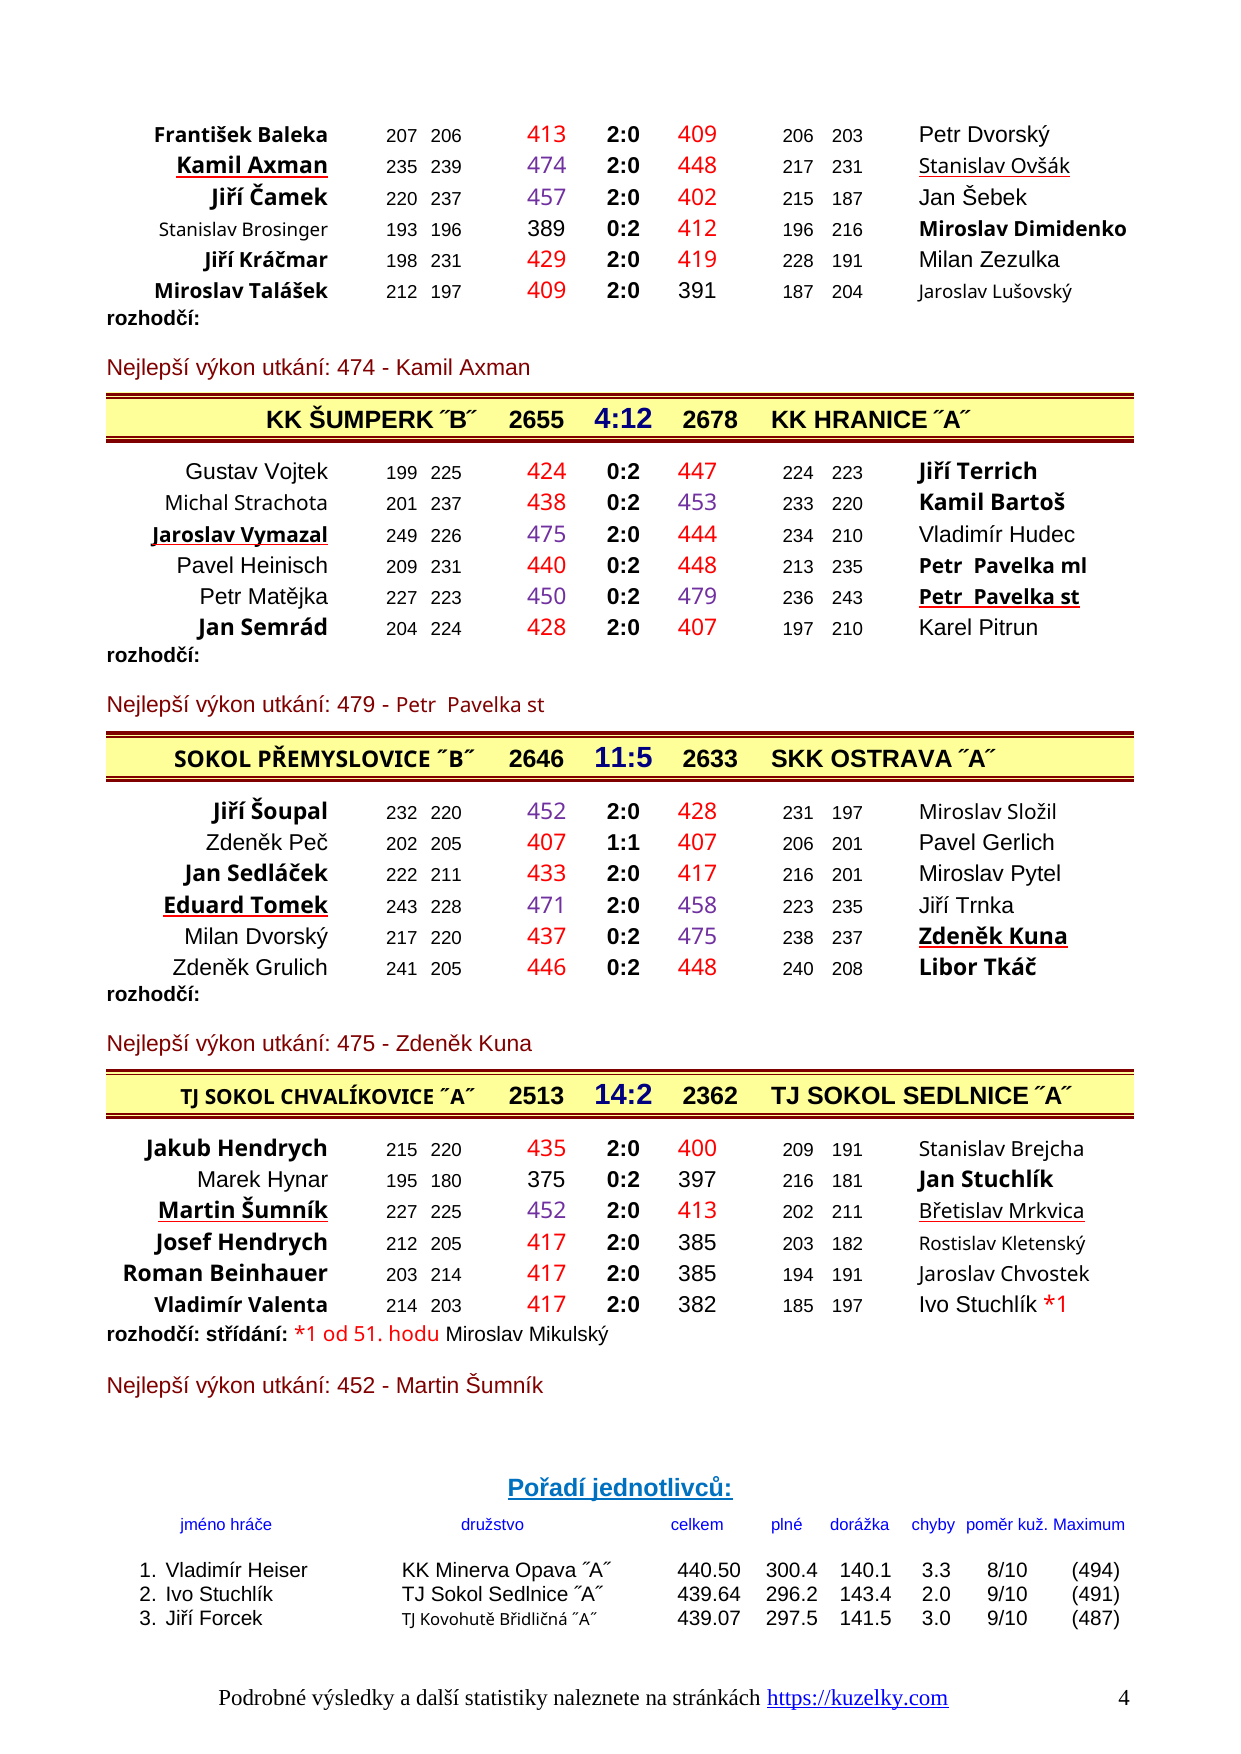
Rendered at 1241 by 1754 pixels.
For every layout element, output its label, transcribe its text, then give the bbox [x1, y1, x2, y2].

text Pořadí jednotlivců: [94, 1473, 1145, 1502]
text Jiří Čamek 220 237 457 2:0 402 215 187 Jan Šebek [106, 181, 1134, 212]
text Vladimír Valenta 214 203 417 2:0 382 185 197 Ivo Stuchlík *1 [106, 1288, 1134, 1319]
text Eduard Tomek 243 228 471 2:0 458 223 235 Jiří Trnka [106, 888, 1134, 920]
text Nejlepší výkon utkání: 475 - Zdeněk Kuna [106, 1030, 1134, 1057]
text Stanislav Brosinger 193 196 389 0:2 412 196 216 Miroslav Dimidenko [106, 212, 1134, 243]
text Jakub Hendrych 215 220 435 2:0 400 209 191 Stanislav Brejcha [106, 1132, 1134, 1163]
text Pavel Heinisch 209 231 440 0:2 448 213 235 Petr Pavelka ml [106, 549, 1134, 580]
text Nejlepší výkon utkání: 479 - Petr Pavelka st [106, 691, 1134, 719]
text Jan Sedláček 222 211 433 2:0 417 216 201 Miroslav Pytel [106, 857, 1134, 888]
text 3. Jiří Forcek TJ Kovohutě Břidličná ˝A˝ 439.07 297.5 141.5 3.0 9/10 (487) [106, 1606, 1134, 1630]
text Gustav Vojtek 199 225 424 0:2 447 224 223 Jiří Terrich [106, 455, 1134, 486]
text Milan Dvorský 217 220 437 0:2 475 238 237 Zdeněk Kuna [106, 920, 1134, 951]
text rozhodčí: [106, 982, 1134, 1006]
text Jiří Kráčmar 198 231 429 2:0 419 228 191 Milan Zezulka [106, 243, 1134, 274]
text Nejlepší výkon utkání: 474 - Kamil Axman [106, 353, 1134, 380]
text rozhodčí: [106, 306, 1134, 329]
text Sokol Přemyslovice ˝B˝ 2646 11:5 2633 SKK Ostrava ˝A˝ [106, 738, 1134, 776]
text KK Šumperk ˝B˝ 2655 4:12 2678 KK Hranice ˝A˝ [106, 399, 1134, 436]
text Zdeněk Peč 202 205 407 1:1 407 206 201 Pavel Gerlich [106, 826, 1134, 857]
text rozhodčí: [106, 643, 1134, 667]
text 2. Ivo Stuchlík TJ Sokol Sedlnice ˝A˝ 439.64 296.2 143.4 2.0 9/10 (491) [106, 1582, 1134, 1606]
text Jaroslav Vymazal 249 226 475 2:0 444 234 210 Vladimír Hudec [106, 518, 1134, 549]
text Petr Matějka 227 223 450 0:2 479 236 243 Petr Pavelka st [106, 580, 1134, 611]
text jméno hráče družstvo celkem plné dorážka chyby poměr kuž. Maximum [106, 1514, 1134, 1534]
text Jiří Šoupal 232 220 452 2:0 428 231 197 Miroslav Složil [106, 795, 1134, 826]
text Miroslav Talášek 212 197 409 2:0 391 187 204 Jaroslav Lušovský [106, 274, 1134, 306]
text Marek Hynar 195 180 375 0:2 397 216 181 Jan Stuchlík [106, 1163, 1134, 1194]
text Kamil Axman 235 239 474 2:0 448 217 231 Stanislav Ovšák [106, 149, 1134, 181]
text TJ Sokol Chvalíkovice ˝A˝ 2513 14:2 2362 TJ Sokol Sedlnice ˝A˝ [106, 1075, 1134, 1113]
text Jan Semrád 204 224 428 2:0 407 197 210 Karel Pitrun [106, 611, 1134, 643]
text 1. Vladimír Heiser KK Minerva Opava ˝A˝ 440.50 300.4 140.1 3.3 8/10 (494) [106, 1558, 1134, 1582]
text Nejlepší výkon utkání: 452 - Martin Šumník [106, 1372, 1134, 1398]
text Michal Strachota 201 237 438 0:2 453 233 220 Kamil Bartoš [106, 486, 1134, 518]
text Josef Hendrych 212 205 417 2:0 385 203 182 Rostislav Kletenský [106, 1226, 1134, 1257]
text Martin Šumník 227 225 452 2:0 413 202 211 Břetislav Mrkvica [106, 1194, 1134, 1226]
text Roman Beinhauer 203 214 417 2:0 385 194 191 Jaroslav Chvostek [106, 1257, 1134, 1288]
text rozhodčí: střídání: *1 od 51. hodu Miroslav Mikulský [106, 1319, 1134, 1348]
text František Baleka 207 206 413 2:0 409 206 203 Petr Dvorský [106, 118, 1134, 149]
text Zdeněk Grulich 241 205 446 0:2 448 240 208 Libor Tkáč [106, 951, 1134, 982]
